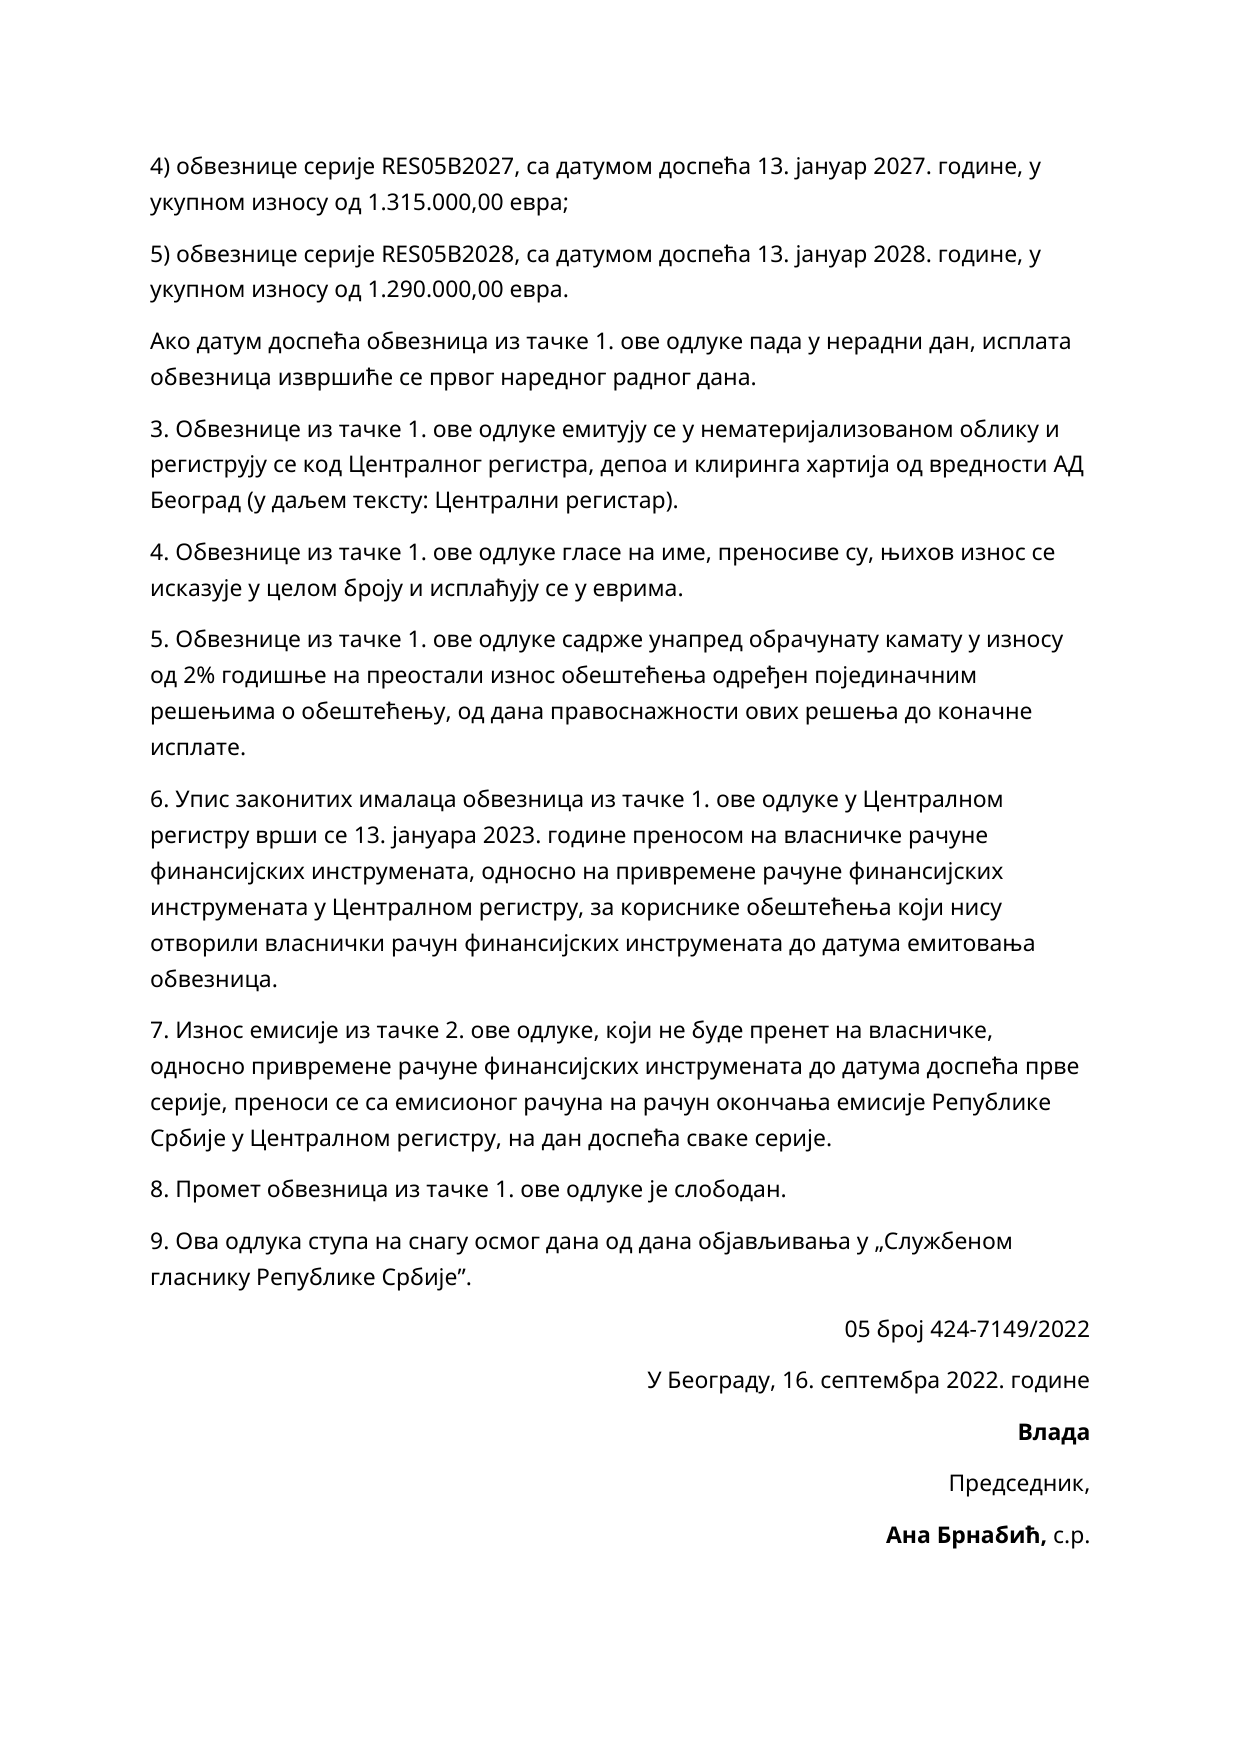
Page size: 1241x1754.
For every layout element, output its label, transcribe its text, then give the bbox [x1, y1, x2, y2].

text 5. Обвезнице из тачке 1. ове одлуке садрже унапред обрачунату камату у износу од 2% годишње на преостали износ обештећења одређен појединачним решењима о обештећењу, од дана правоснажности ових решења до коначне исплате. [150, 623, 1090, 762]
text 6. Упис законитих ималаца обвезница из тачке 1. ове одлуке у Централном регистру врши се 13. јануара 2023. године преносом на власничке рачуне финансијских инструмената, односно на привремене рачуне финансијских инструмената у Централном регистру, за кориснике обештећења који нису отворили власнички рачун финансијских инструмената до датума емитовања обвезница. [150, 783, 1090, 994]
text Ако датум доспећа обвезница из тачке 1. ове одлуке пада у нерадни дан, исплата обвезница извршиће се првог наредног радног дана. [150, 325, 1090, 392]
text Влада [150, 1416, 1090, 1447]
text 5) обвезнице серије RES05B2028, са датумом доспећа 13. јануар 2028. године, у укупном износу од 1.290.000,00 евра. [150, 237, 1090, 305]
text 05 број 424-7149/2022 [150, 1312, 1090, 1344]
text 4) обвезнице серије RES05B2027, са датумом доспећа 13. јануар 2027. године, у укупном износу од 1.315.000,00 евра; [150, 150, 1090, 217]
text 7. Износ емисије из тачке 2. ове одлуке, који не буде пренет на власничке, односно привремене рачуне финансијских инструмената до датума доспећа прве серије, преноси се са емисионог рачуна на рачун окончања емисије Републике Србије у Централном регистру, на дан доспећа сваке серије. [150, 1014, 1090, 1153]
text У Београду, 16. септембра 2022. године [150, 1364, 1090, 1395]
text 3. Обвезнице из тачке 1. ове одлуке емитују се у нематеријализованом облику и региструју се код Централног регистра, депоа и клиринга хартија од вредности АД Београд (у даљем тексту: Централни регистар). [150, 412, 1090, 516]
text 4. Обвезнице из тачке 1. ове одлуке гласе на име, преносиве су, њихов износ се исказује у целом броју и исплаћују се у еврима. [150, 536, 1090, 603]
text 9. Ова одлука ступа на снагу осмог дана од дана објављивања у „Службеном гласнику Републике Србије”. [150, 1225, 1090, 1292]
text Председник, [150, 1467, 1090, 1498]
text 8. Промет обвезница из тачке 1. ове одлуке је слободан. [150, 1173, 1090, 1205]
text Ана Брнабић, с.р. [150, 1519, 1090, 1550]
